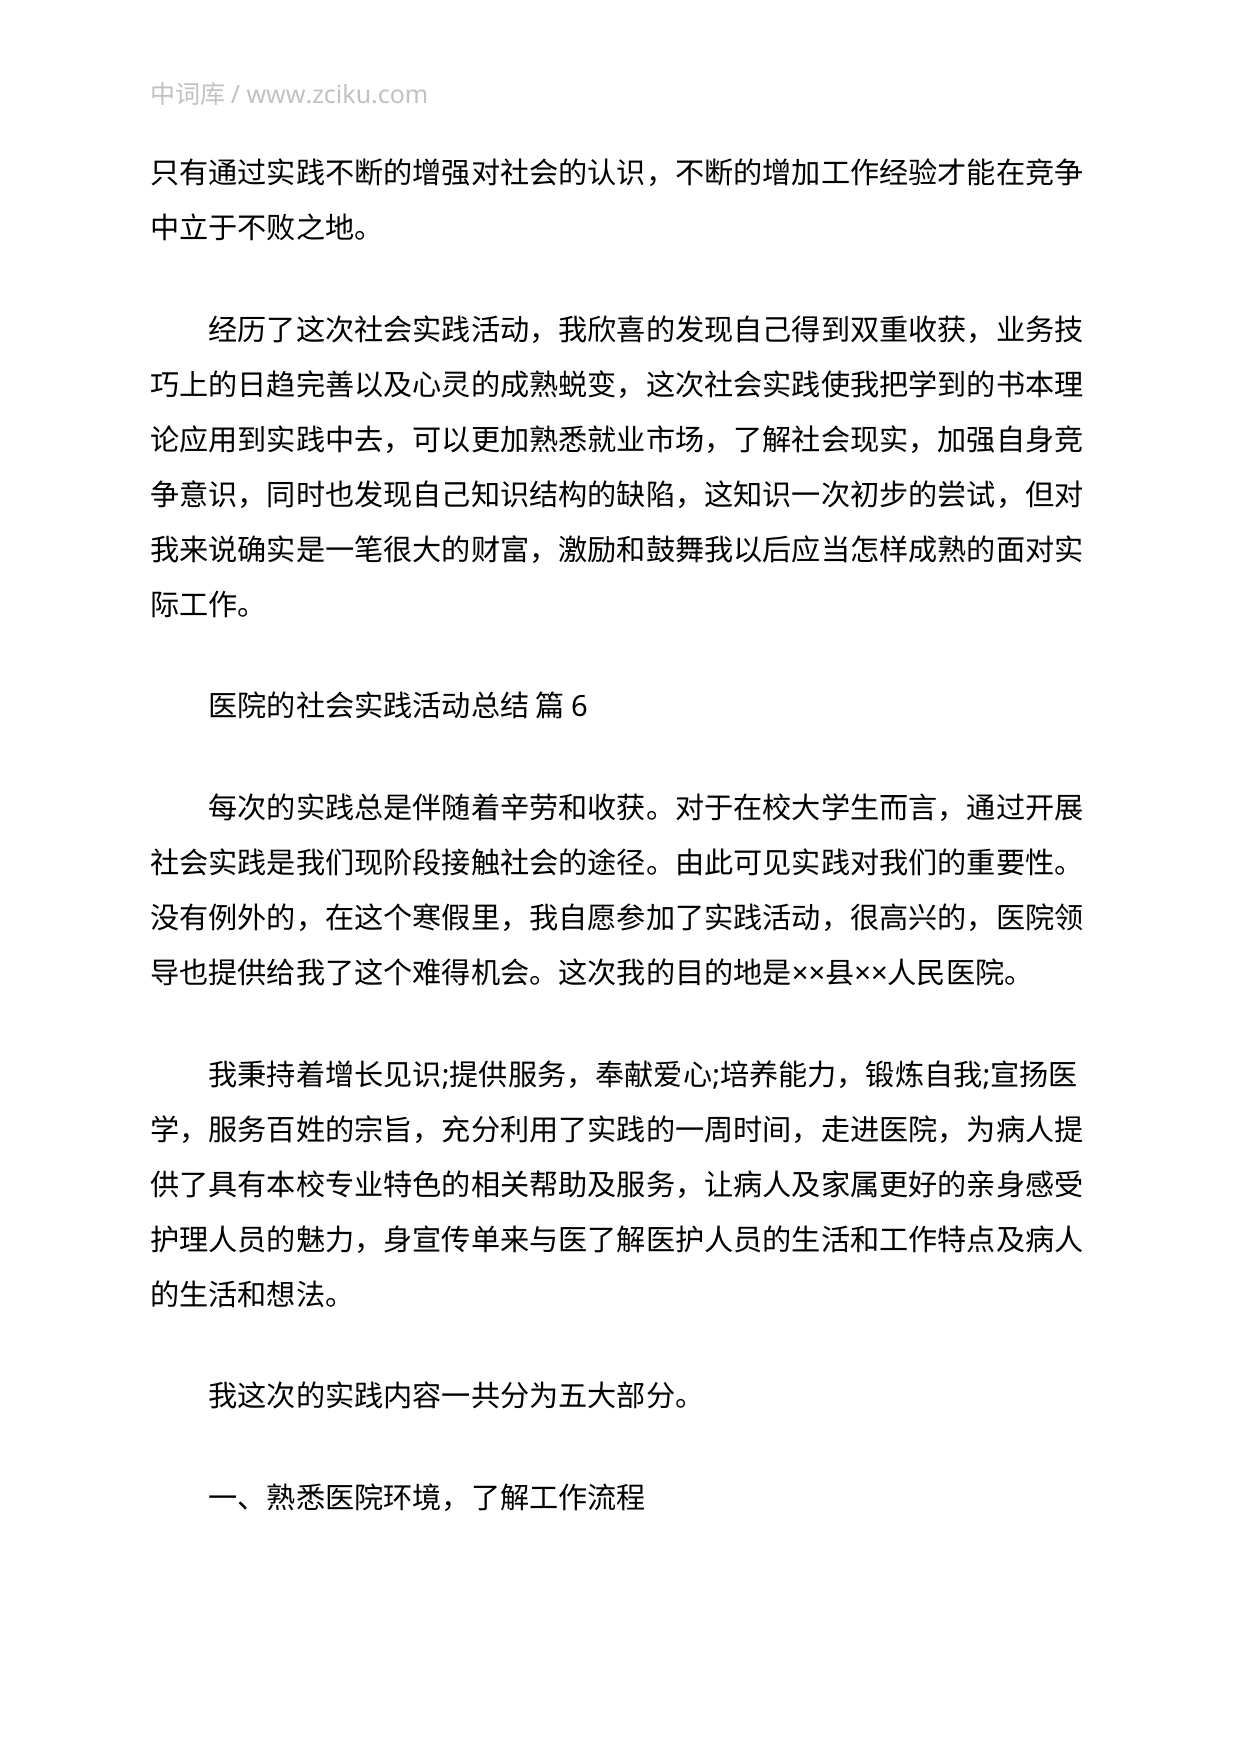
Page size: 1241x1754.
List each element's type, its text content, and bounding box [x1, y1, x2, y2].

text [150, 150, 1090, 247]
text 医院的社会实践活动总结 篇6 [150, 683, 1090, 725]
text 我秉持着增长见识;提供服务，奉献爱心;培养能力，锻炼自我;宣扬医学，服务百姓的宗旨，充分利用了实践的一周时间，走进医院，为病人提供了具有本校专业特色的相关帮助及服务，让病人及家属更好的亲身感受护理人员的魅力，身宣传单来与医了解医护人员的生活和工作特点及病人的生活和想法。 [150, 1052, 1090, 1313]
text 经历了这次社会实践活动，我欣喜的发现自己得到双重收获，业务技巧上的日趋完善以及心灵的成熟蜕变，这次社会实践使我把学到的书本理论应用到实践中去，可以更加熟悉就业市场，了解社会现实，加强自身竞争意识，同时也发现自己知识结构的缺陷，这知识一次初步的尝试，但对我来说确实是一笔很大的财富，激励和鼓舞我以后应当怎样成熟的面对实际工作。 [150, 307, 1090, 623]
text 我这次的实践内容一共分为五大部分。 [150, 1373, 1090, 1415]
text 每次的实践总是伴随着辛劳和收获。对于在校大学生而言，通过开展社会实践是我们现阶段接触社会的途径。由此可见实践对我们的重要性。没有例外的，在这个寒假里，我自愿参加了实践活动，很高兴的，医院领导也提供给我了这个难得机会。这次我的目的地是××县××人民医院。 [150, 785, 1090, 992]
text 一、熟悉医院环境，了解工作流程 [150, 1475, 1090, 1517]
